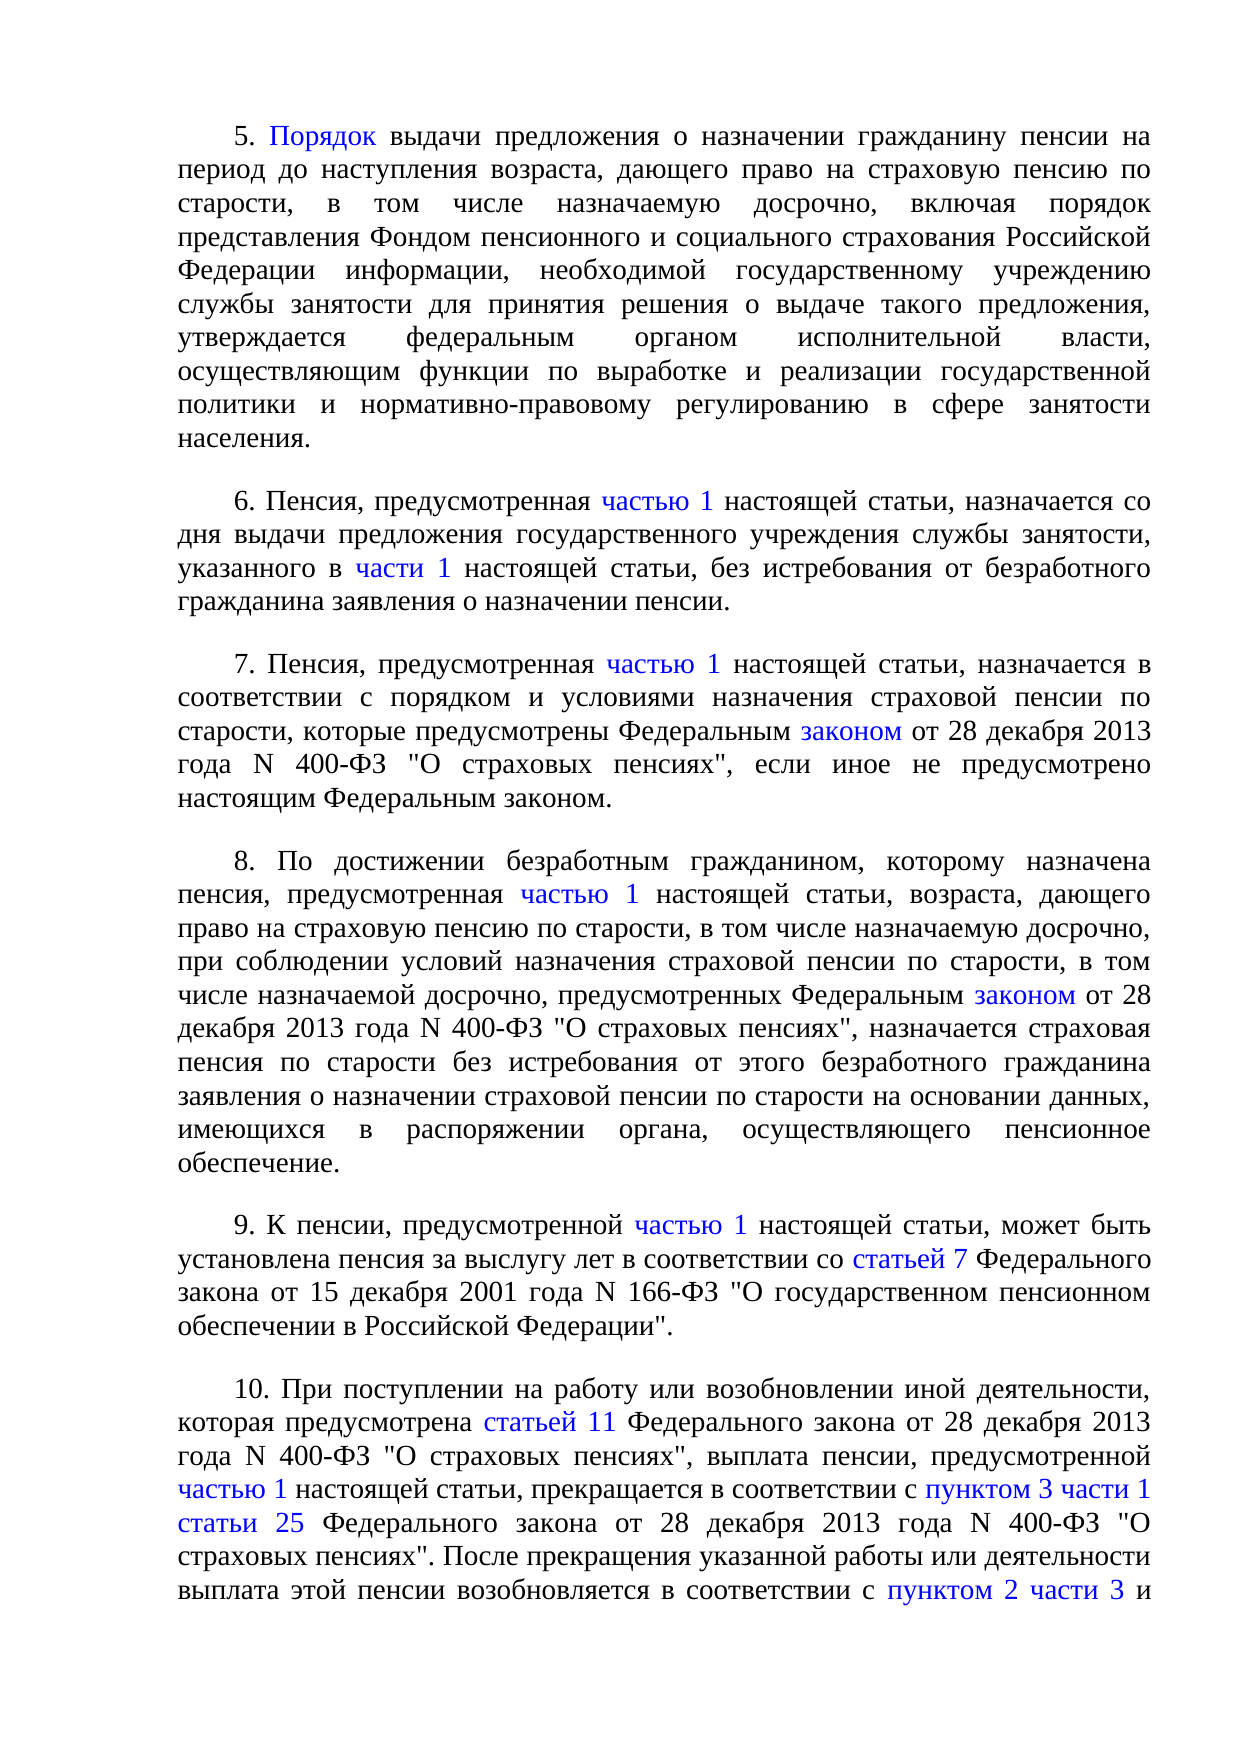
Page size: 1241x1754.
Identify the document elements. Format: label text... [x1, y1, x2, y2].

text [177, 1371, 1152, 1606]
text 8. По достижении безработным гражданином, которому назначена пенсия, предусмотренная частью 1 настоящей статьи, возраста, дающего право на страховую пенсию по старости, в том числе назначаемую досрочно, при соблюдении условий назначения страховой пенсии по старости, в том числе назначаемой досрочно, предусмотренных Федеральным законом от 28 декабря 2013 года N 400-ФЗ "О страховых пенсиях", назначается страховая пенсия по старости без истребования от этого безработного гражданина заявления о назначении страховой пенсии по старости на основании данных, имеющихся в распоряжении органа, осуществляющего пенсионное обеспечение. [177, 843, 1152, 1178]
text 5. Порядок выдачи предложения о назначении гражданину пенсии на период до наступления возраста, дающего право на страховую пенсию по старости, в том числе назначаемую досрочно, включая порядок представления Фондом пенсионного и социального страхования Российской Федерации информации, необходимой государственному учреждению службы занятости для принятия решения о выдаче такого предложения, утверждается федеральным органом исполнительной власти, осуществляющим функции по выработке и реализации государственной политики и нормативно-правовому регулированию в сфере занятости населения. [177, 118, 1152, 453]
text 7. Пенсия, предусмотренная частью 1 настоящей статьи, назначается в соответствии с порядком и условиями назначения страховой пенсии по старости, которые предусмотрены Федеральным законом от 28 декабря 2013 года N 400-ФЗ "О страховых пенсиях", если иное не предусмотрено настоящим Федеральным законом. [177, 646, 1152, 814]
text 6. Пенсия, предусмотренная частью 1 настоящей статьи, назначается со дня выдачи предложения государственного учреждения службы занятости, указанного в части 1 настоящей статьи, без истребования от безработного гражданина заявления о назначении пенсии. [177, 483, 1152, 617]
text 9. К пенсии, предусмотренной частью 1 настоящей статьи, может быть установлена пенсия за выслугу лет в соответствии со статьей 7 Федерального закона от 15 декабря 2001 года N 166-ФЗ "О государственном пенсионном обеспечении в Российской Федерации". [177, 1207, 1152, 1342]
